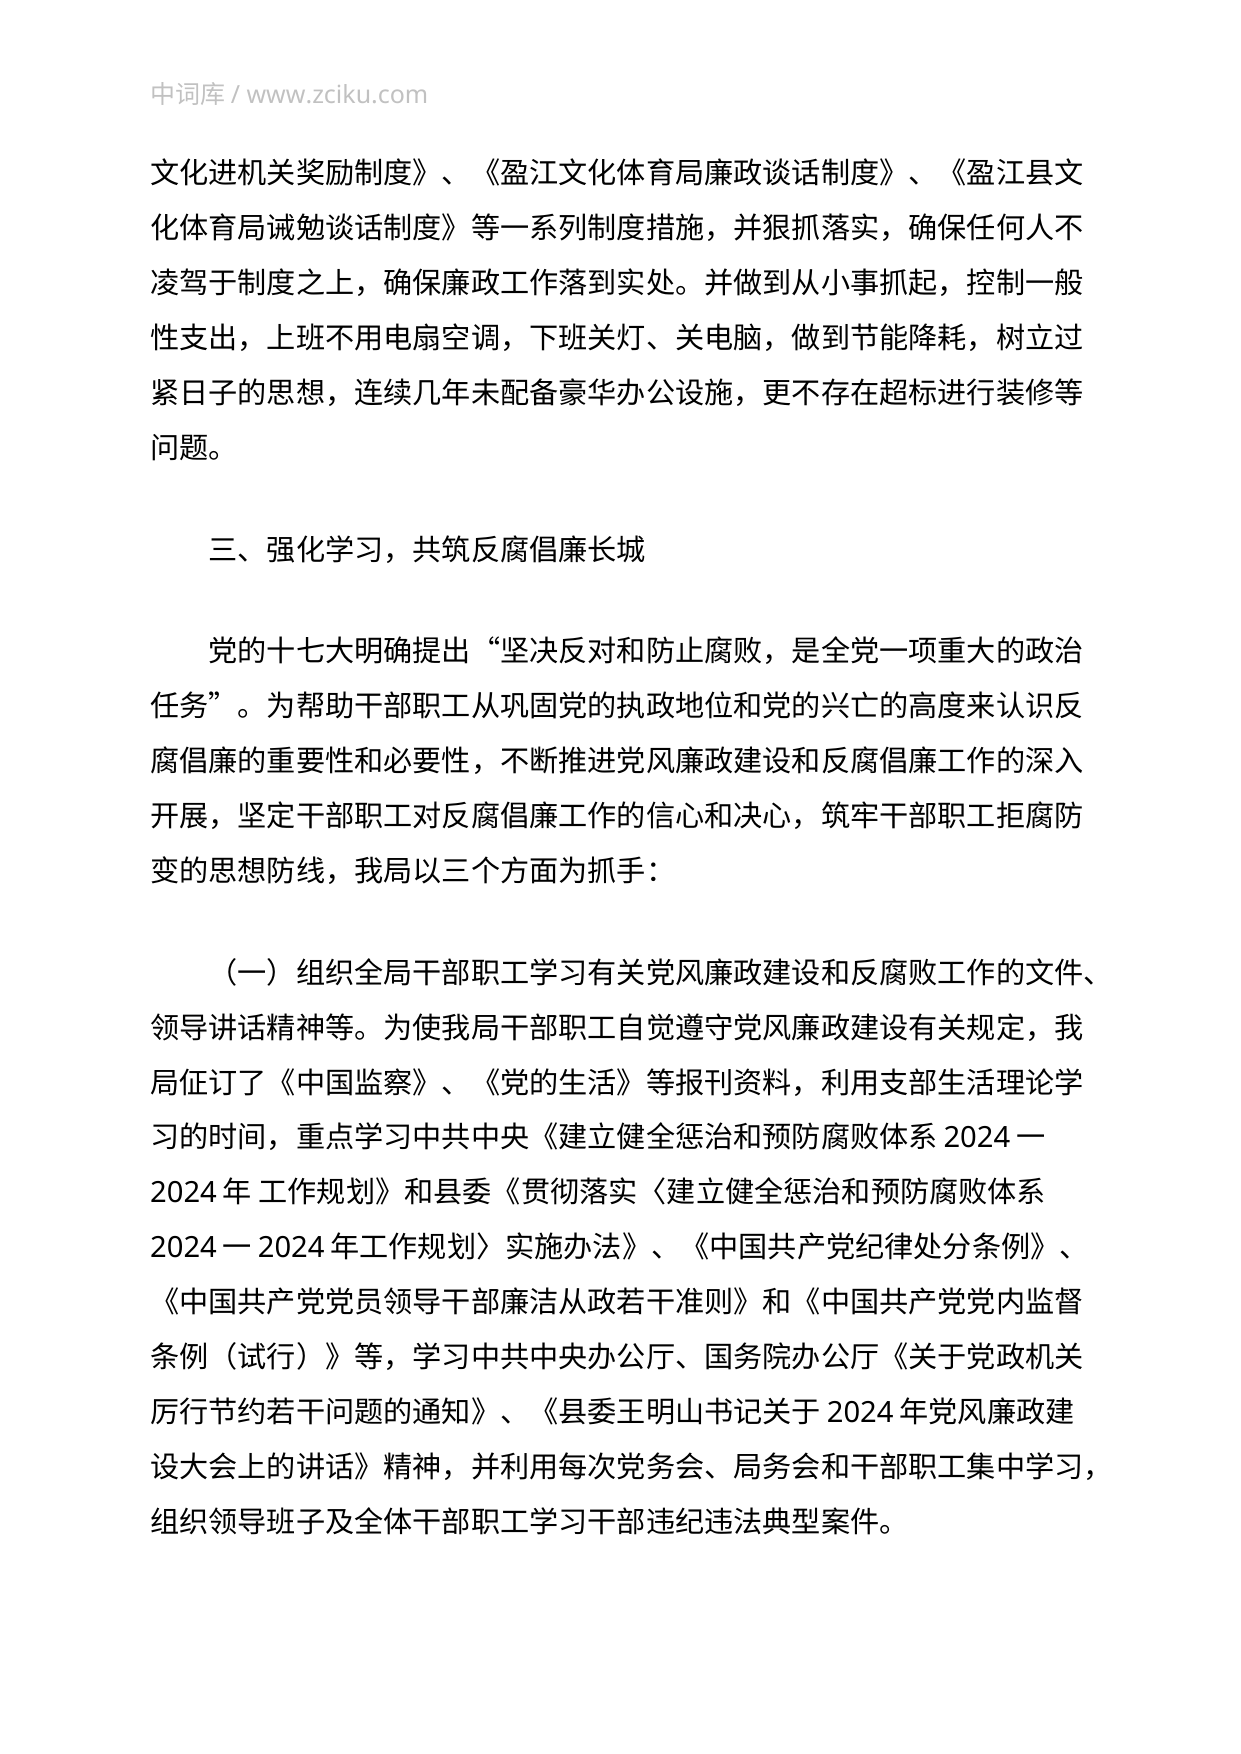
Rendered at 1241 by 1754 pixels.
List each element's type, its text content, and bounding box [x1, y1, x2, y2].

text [150, 150, 1090, 467]
text 党的十七大明确提出“坚决反对和防止腐败，是全党一项重大的政治任务”。为帮助干部职工从巩固党的执政地位和党的兴亡的高度来认识反腐倡廉的重要性和必要性，不断推进党风廉政建设和反腐倡廉工作的深入开展，坚定干部职工对反腐倡廉工作的信心和决心，筑牢干部职工拒腐防变的思想防线，我局以三个方面为抓手： [150, 628, 1090, 890]
text （一）组织全局干部职工学习有关党风廉政建设和反腐败工作的文件、领导讲话精神等。为使我局干部职工自觉遵守党风廉政建设有关规定，我局佂订了《中国监察》、《党的生活》等报刊资料，利用支部生活理论学习的时间，重点学习中共中央《建立健全惩治和预防腐败体系2024一2024年 工作规划》和县委《贯彻落实〈建立健全惩治和预防腐败体系2024一2024年工作规划〉实施办法》、《中国共产党纪律处分条例》、《中国共产党党员领导干部廉洁从政若干准则》和《中国共产党党内监督条例（试行）》等，学习中共中央办公厅、国务院办公厅《关于党政机关厉行节约若干问题的通知》、《县委王明山书记关于2024年党风廉政建设大会上的讲话》精神，并利用每次党务会、局务会和干部职工集中学习，组织领导班子及全体干部职工学习干部违纪违法典型案件。 [150, 949, 1090, 1541]
text 三、强化学习，共筑反腐倡廉长城 [150, 526, 1090, 568]
